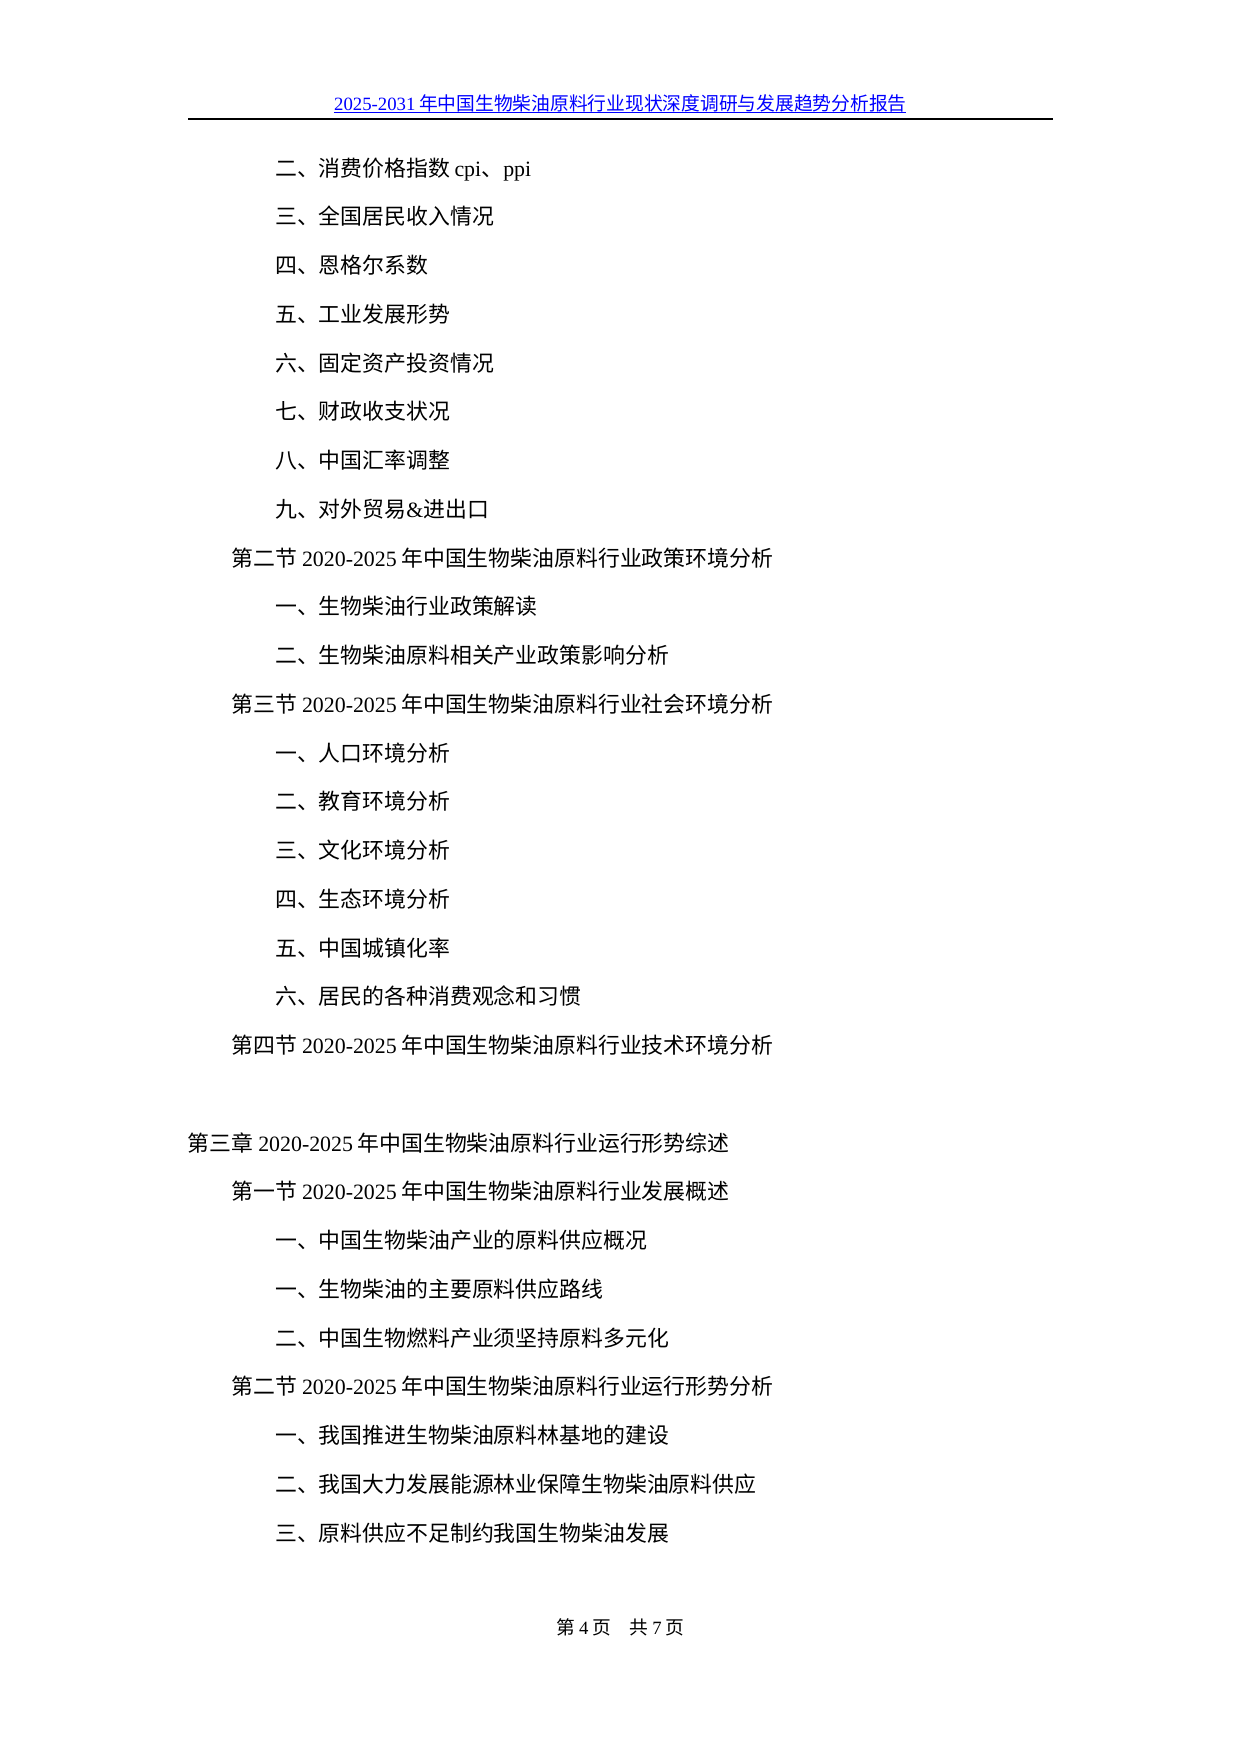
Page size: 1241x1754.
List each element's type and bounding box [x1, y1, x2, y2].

text [187, 150, 1053, 1548]
